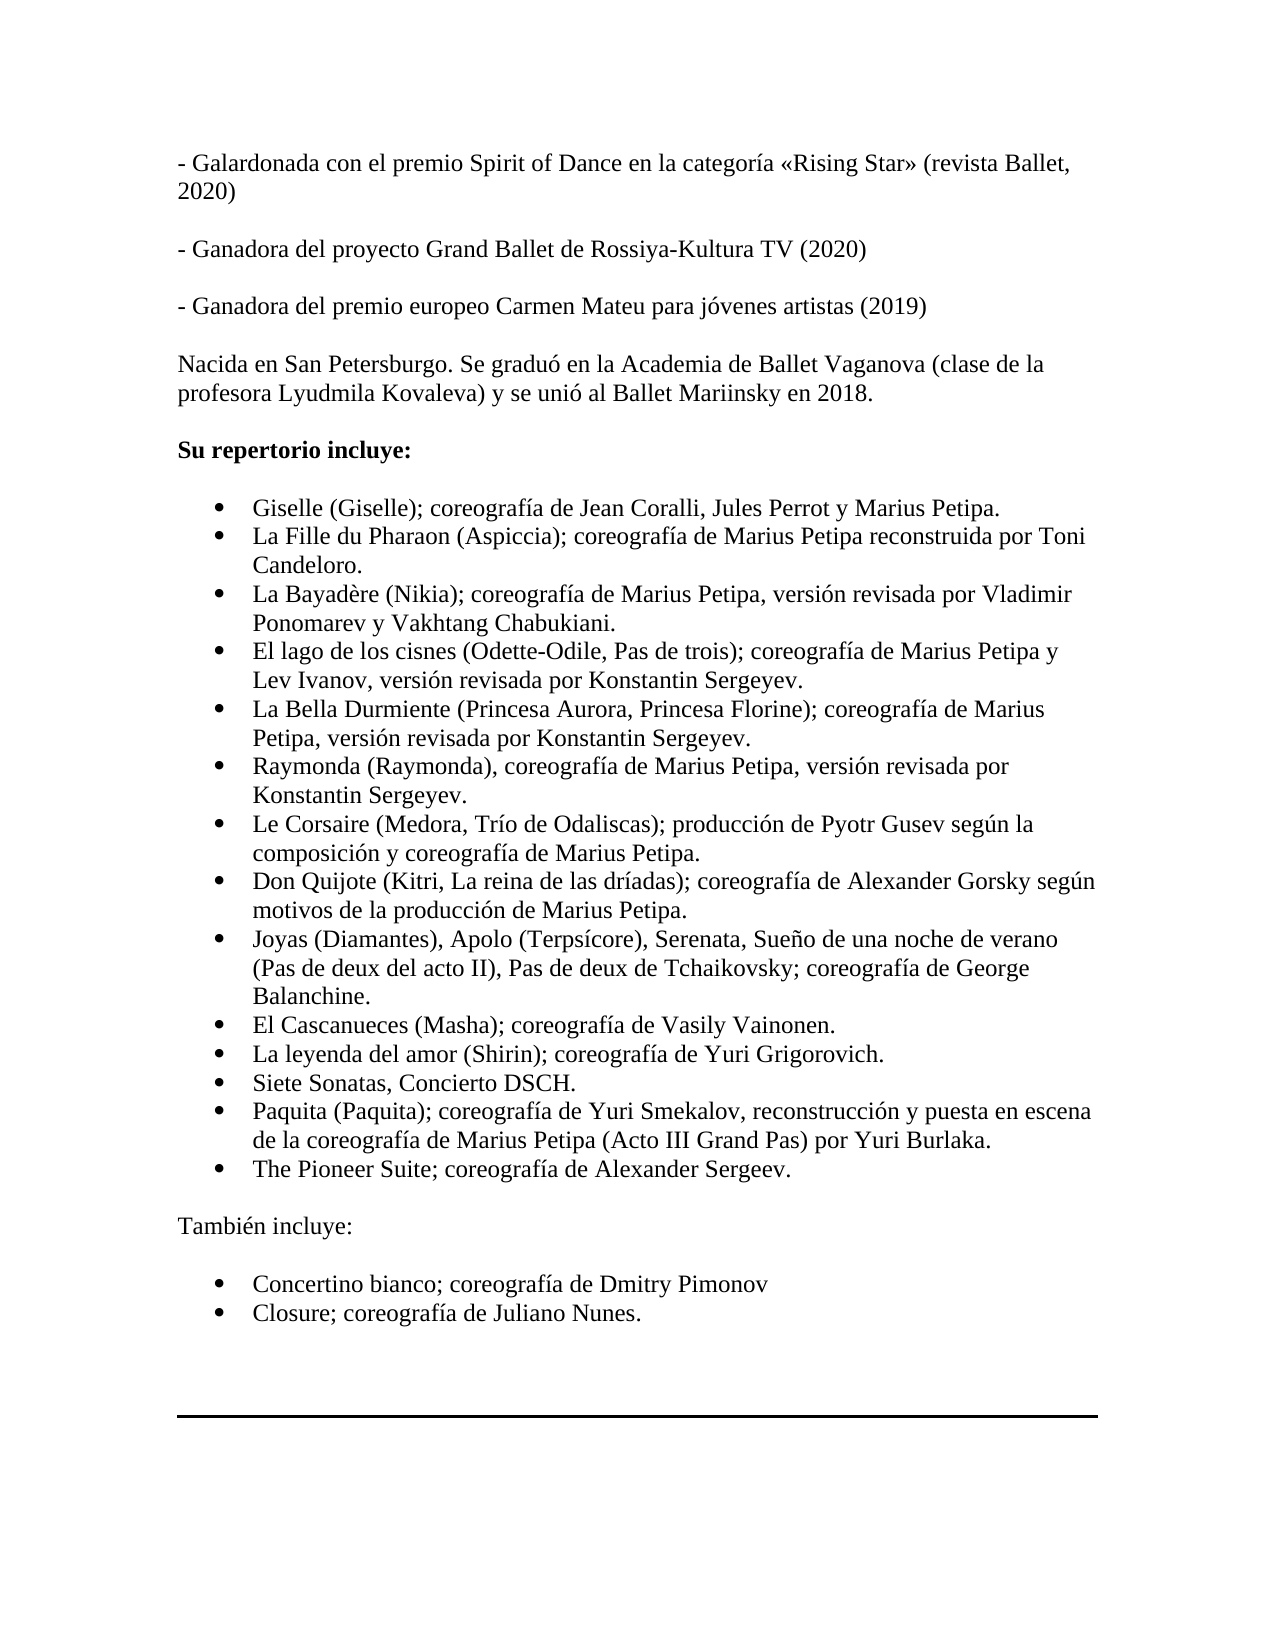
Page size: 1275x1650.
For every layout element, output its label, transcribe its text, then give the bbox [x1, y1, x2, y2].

list Closure; coreografía de Juliano Nunes. [215, 1298, 1098, 1326]
list La Fille du Pharaon (Aspicсia); coreografía de Marius Petipa reconstruida por Toni Candeloro. [215, 521, 1098, 579]
text Su repertorio incluye: [177, 435, 1098, 464]
list Paquita (Paquita); coreografía de Yuri Smekalov, reconstrucción y puesta en escena de la coreografía de Marius Petipa (Acto III Grand Pas) por Yuri Burlaka. [215, 1096, 1098, 1154]
text - Ganadora del proyecto Grand Ballet de Rossiya-Kultura TV (2020) [177, 234, 1098, 263]
list Don Quijote (Kitri, La reina de las dríadas); coreografía de Alexander Gorsky según motivos de la producción de Marius Petipa. [215, 866, 1098, 924]
list Joyas (Diamantes), Apolo (Terpsícore), Serenata, Sueño de una noche de verano (Pas de deux del acto II), Pas de deux de Tchaikovsky; coreografía de George Balanchine. [215, 924, 1098, 1010]
list El Cascanueces (Masha); coreografía de Vasily Vainonen. [215, 1010, 1098, 1039]
list Siete Sonatas, Concierto DSCH. [215, 1068, 1098, 1096]
list La leyenda del amor (Shirin); coreografía de Yuri Grigorovich. [215, 1039, 1098, 1068]
text - Galardonada con el premio Spirit of Dance en la categoría «Rising Star» (revista Ballet, 2020) [177, 148, 1098, 205]
list The Pioneer Suite; coreografía de Alexander Sergeev. [215, 1154, 1098, 1183]
list Concertino bianco; coreografía de Dmitry Pimonov [215, 1269, 1098, 1298]
list Le Corsaire (Medora, Trío de Odaliscas); producción de Pyotr Gusev según la composición y coreografía de Marius Petipa. [215, 809, 1098, 866]
list La Bella Durmiente (Princesa Aurora, Princesa Florine); coreografía de Marius Petipa, versión revisada por Konstantin Sergeyev. [215, 694, 1098, 751]
text También incluye: [177, 1211, 1098, 1240]
text - Ganadora del premio europeo Carmen Mateu para jóvenes artistas (2019) [177, 291, 1098, 320]
list La Bayadère (Nikia); coreografía de Marius Petipa, versión revisada por Vladimir Ponomarev y Vakhtang Chabukiani. [215, 579, 1098, 636]
text Nacida en San Petersburgo. Se graduó en la Academia de Ballet Vaganova (clase de la profesora Lyudmila Kovaleva) y se unió al Ballet Mariinsky en 2018. [177, 349, 1098, 406]
list Raymonda (Raymonda), coreografía de Marius Petipa, versión revisada por Konstantin Sergeyev. [215, 751, 1098, 809]
list El lago de los cisnes (Odette-Odile, Pas de trois); coreografía de Marius Petipa y Lev Ivanov, versión revisada por Konstantin Sergeyev. [215, 636, 1098, 694]
list Giselle (Giselle); coreografía de Jean Coralli, Jules Perrot y Marius Petipa. [215, 493, 1098, 521]
